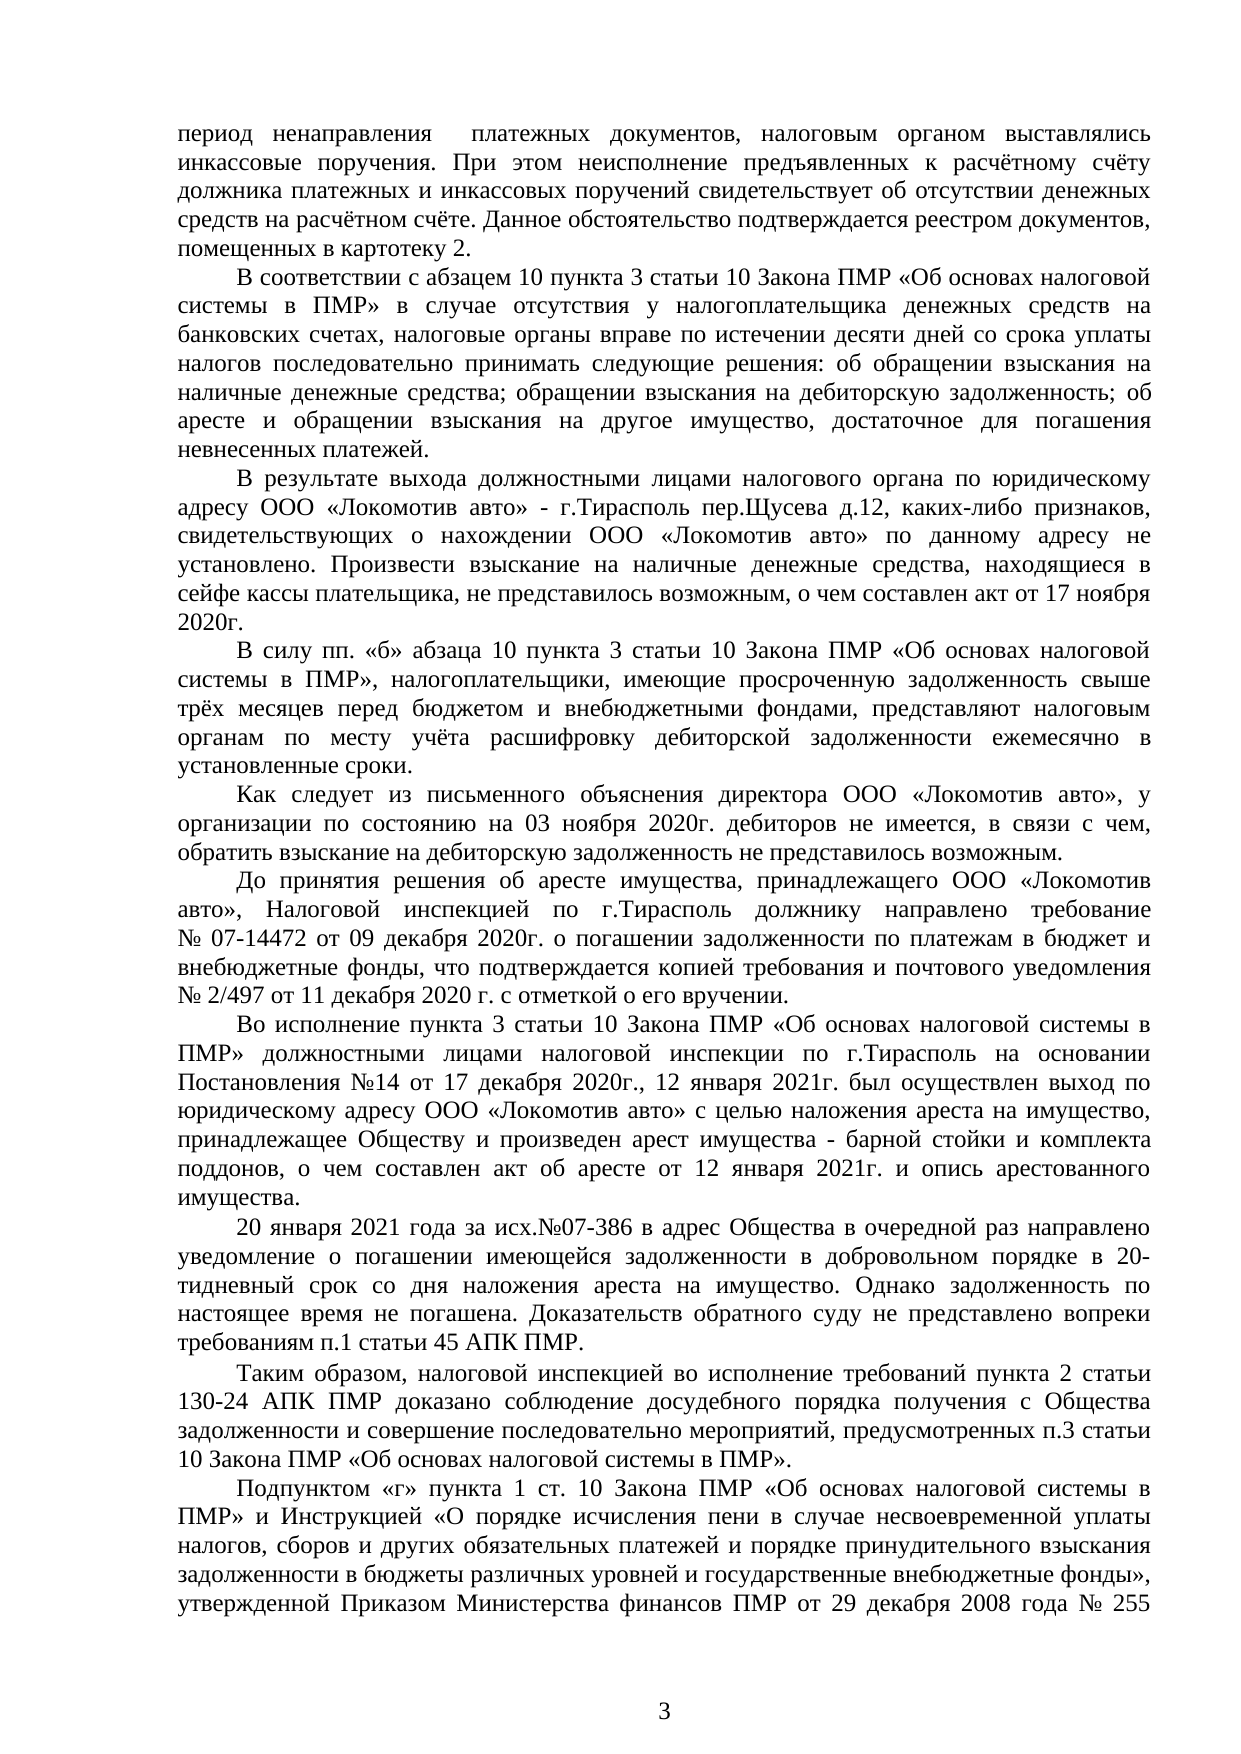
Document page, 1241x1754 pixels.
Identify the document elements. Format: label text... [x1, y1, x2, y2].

text 20 января 2021 года за исх.№07-386 в адрес Общества в очередной раз направлено уведомление о погашении имеющейся задолженности в добровольном порядке в 20-тидневный срок со дня наложения ареста на имущество. Однако задолженность по настоящее время не погашена. Доказательств обратного суду не представлено вопреки требованиям п.1 статьи 45 АПК ПМР. [177, 1212, 1152, 1356]
text В результате выхода должностными лицами налогового органа по юридическому адресу ООО «Локомотив авто» - г.Тирасполь пер.Щусева д.12, каких-либо признаков, свидетельствующих о нахождении ООО «Локомотив авто» по данному адресу не установлено. Произвести взыскание на наличные денежные средства, находящиеся в сейфе кассы плательщика, не представилось возможным, о чем составлен акт от 17 ноября 2020г. [177, 463, 1152, 636]
text Во исполнение пункта 3 статьи 10 Закона ПМР «Об основах налоговой системы в ПМР» должностными лицами налоговой инспекции по г.Тирасполь на основании Постановления №14 от 17 декабря 2020г., 12 января 2021г. был осуществлен выход по юридическому адресу ООО «Локомотив авто» с целью наложения ареста на имущество, принадлежащее Обществу и произведен арест имущества - барной стойки и комплекта поддонов, о чем составлен акт об аресте от 12 января 2021г. и опись арестованного имущества. [177, 1009, 1152, 1211]
text В соответствии с абзацем 10 пункта 3 статьи 10 Закона ПМР «Об основах налоговой системы в ПМР» в случае отсутствия у налогоплательщика денежных средств на банковских счетах, налоговые органы вправе по истечении десяти дней со срока уплаты налогов последовательно принимать следующие решения: об обращении взыскания на наличные денежные средства; обращении взыскания на дебиторскую задолженность; об аресте и обращении взыскания на другое имущество, достаточное для погашения невнесенных платежей. [177, 262, 1152, 463]
text Таким образом, налоговой инспекцией во исполнение требований пункта 2 статьи 130-24 АПК ПМР доказано соблюдение досудебного порядка получения с Общества задолженности и совершение последовательно мероприятий, предусмотренных п.3 статьи 10 Закона ПМР «Об основах налоговой системы в ПМР». [177, 1358, 1152, 1473]
text В силу пп. «б» абзаца 10 пункта 3 статьи 10 Закона ПМР «Об основах налоговой системы в ПМР», налогоплательщики, имеющие просроченную задолженность свыше трёх месяцев перед бюджетом и внебюджетными фондами, представляют налоговым органам по месту учёта расшифровку дебиторской задолженности ежемесячно в установленные сроки. [177, 636, 1152, 779]
text Как следует из письменного объяснения директора ООО «Локомотив авто», у организации по состоянию на 03 ноября 2020г. дебиторов не имеется, в связи с чем, обратить взыскание на дебиторскую задолженность не представилось возможным. [177, 779, 1152, 866]
text До принятия решения об аресте имущества, принадлежащего ООО «Локомотив авто», Налоговой инспекцией по г.Тирасполь должнику направлено требование № 07-14472 от 09 декабря 2020г. о погашении задолженности по платежам в бюджет и внебюджетные фонды, что подтверждается копией требования и почтового уведомления № 2/497 от 11 декабря 2020 г. с отметкой о его вручении. [177, 866, 1152, 1009]
